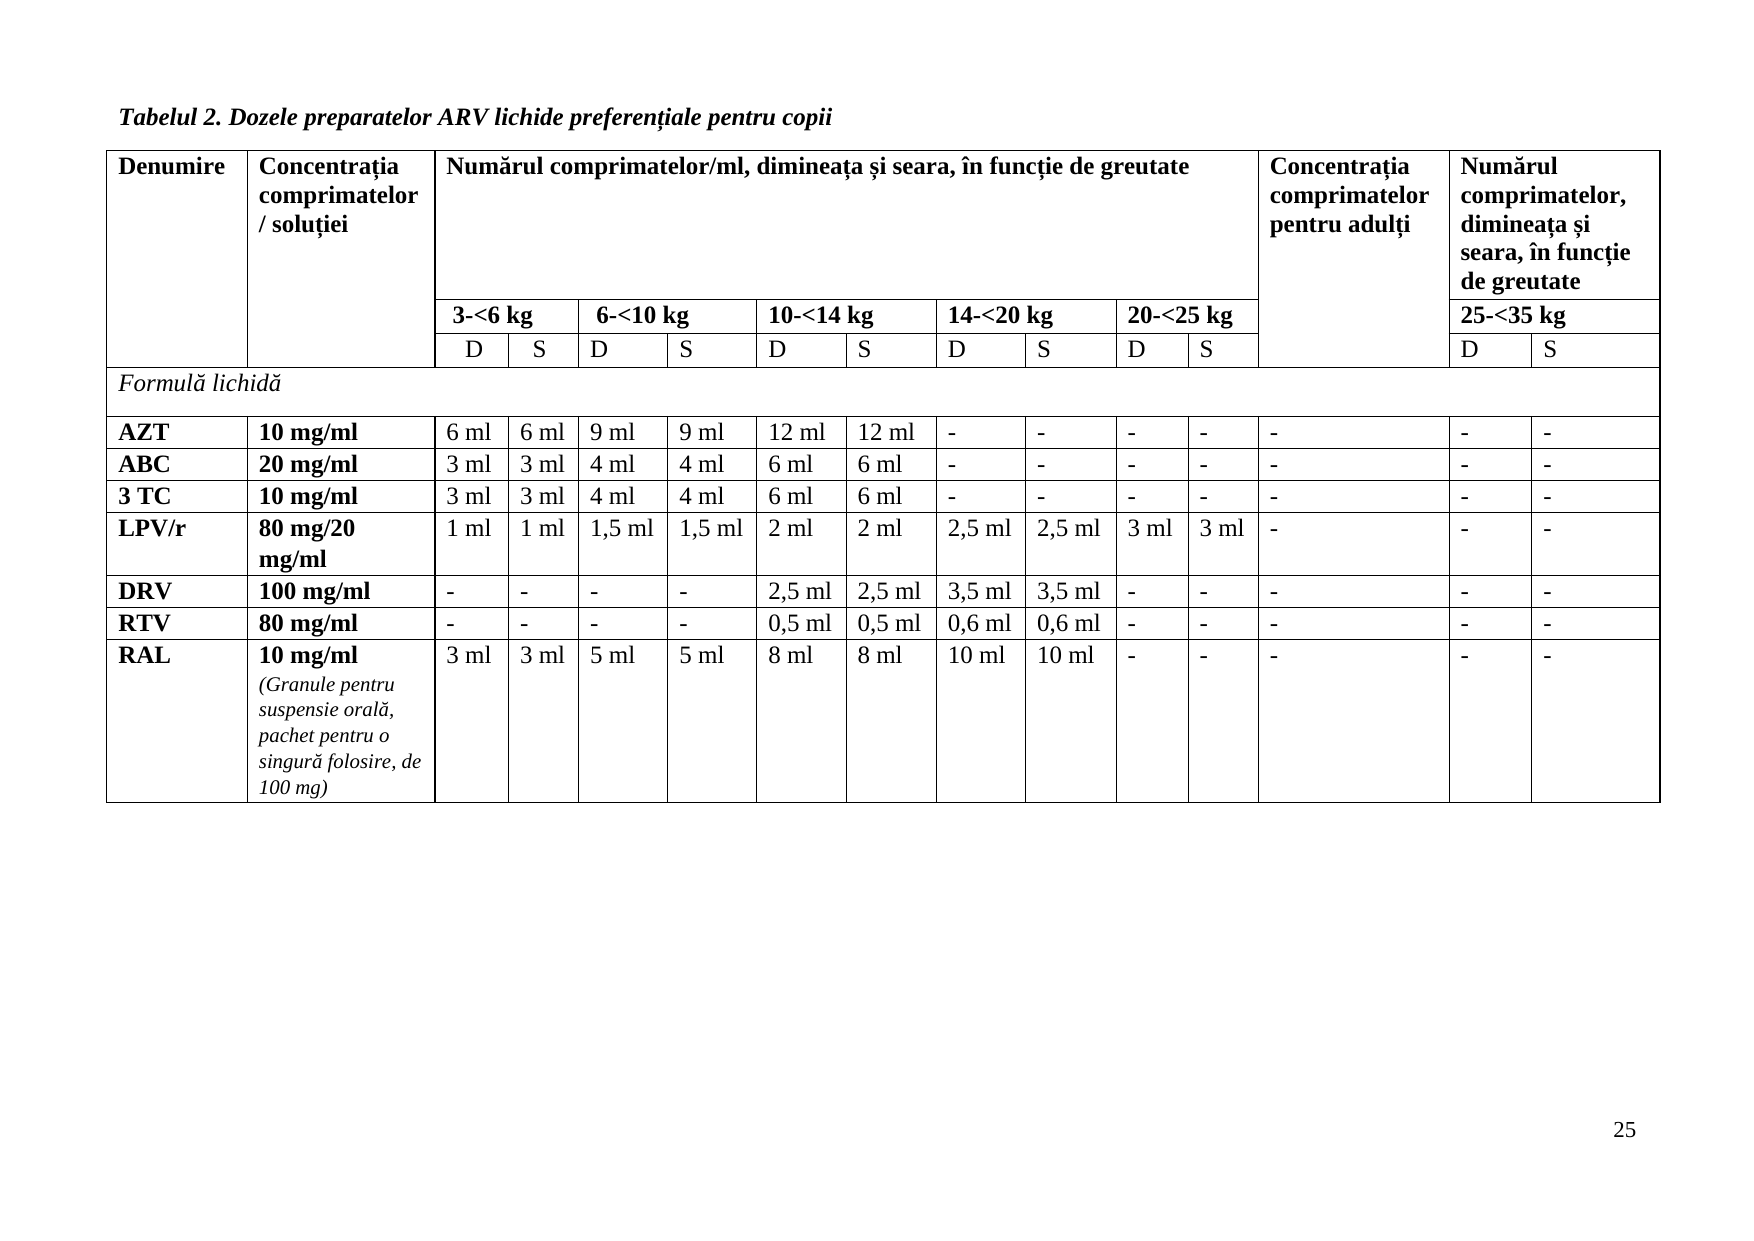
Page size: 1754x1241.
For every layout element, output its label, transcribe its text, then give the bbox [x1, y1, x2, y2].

table_cell - [436, 608, 508, 639]
table_cell 1,5 ml [579, 513, 667, 575]
table_cell - [1450, 417, 1531, 448]
table_cell 80 mg/ml [248, 608, 434, 639]
table_cell 20 mg/ml [248, 449, 434, 480]
table_cell - [1450, 449, 1531, 480]
table_cell AZT [107, 417, 247, 448]
table_cell 4 ml [579, 449, 667, 480]
table_cell - [1117, 576, 1188, 607]
table_cell 5 ml [668, 640, 756, 802]
table_cell - [1532, 608, 1659, 639]
table_header Concentrația comprimatelor pentru adulți [1259, 151, 1449, 367]
table_cell S [1026, 334, 1116, 367]
table_cell 25-<35 kg [1450, 300, 1659, 333]
table_cell 0,6 ml [1026, 608, 1116, 639]
table_cell - [1259, 417, 1449, 448]
table_header Numărul comprimatelor, dimineața și seara, în funcție de greutate [1450, 151, 1659, 299]
table_cell - [937, 417, 1025, 448]
table_cell 6 ml [509, 417, 578, 448]
table_header Numărul comprimatelor/ml, dimineața și seara, în funcție de greutate [436, 151, 1258, 299]
table_cell 3 ml [436, 481, 508, 512]
table_cell - [1189, 481, 1258, 512]
table_cell - [1026, 449, 1116, 480]
table_cell 2,5 ml [847, 576, 936, 607]
table_cell 0,5 ml [757, 608, 846, 639]
table_cell - [1189, 640, 1258, 802]
table_cell 3 ml [509, 640, 578, 802]
table_cell - [1532, 576, 1659, 607]
table_cell 10 mg/ml [248, 417, 434, 448]
table_cell - [668, 608, 756, 639]
table_cell 9 ml [668, 417, 756, 448]
table_cell - [1117, 608, 1188, 639]
table_cell 3,5 ml [937, 576, 1025, 607]
table_cell 6 ml [757, 449, 846, 480]
table_cell RAL [107, 640, 247, 802]
table_cell 9 ml [579, 417, 667, 448]
table_cell - [1026, 481, 1116, 512]
table_cell 3 TC [107, 481, 247, 512]
table_cell - [436, 576, 508, 607]
table_cell 80 mg/20 mg/ml [248, 513, 434, 575]
table_cell 1,5 ml [668, 513, 756, 575]
table_cell 4 ml [579, 481, 667, 512]
table_cell 6 ml [847, 449, 936, 480]
table_cell DRV [107, 576, 247, 607]
table_cell 12 ml [847, 417, 936, 448]
table_cell D [436, 334, 508, 367]
table_cell 10-<14 kg [757, 300, 936, 333]
table_cell 20-<25 kg [1117, 300, 1258, 333]
table_cell 8 ml [757, 640, 846, 802]
table_cell 4 ml [668, 481, 756, 512]
table_cell 2 ml [757, 513, 846, 575]
table_cell 0,6 ml [937, 608, 1025, 639]
table_cell - [1532, 417, 1659, 448]
table_cell - [1450, 481, 1531, 512]
table_cell - [579, 608, 667, 639]
table_cell - [668, 576, 756, 607]
table_cell - [509, 576, 578, 607]
table_cell - [1117, 449, 1188, 480]
table_cell - [1189, 417, 1258, 448]
table_cell 3 ml [436, 640, 508, 802]
table_cell Formulă lichidă [107, 368, 1659, 416]
table_cell - [1450, 608, 1531, 639]
table_cell 3-<6 kg [436, 300, 578, 333]
table_cell S [847, 334, 936, 367]
table_cell 2,5 ml [757, 576, 846, 607]
table_cell 14-<20 kg [937, 300, 1116, 333]
table_cell - [1532, 513, 1659, 575]
table_cell - [1450, 513, 1531, 575]
table_cell D [937, 334, 1025, 367]
table_cell 10 mg/ml [248, 481, 434, 512]
table_cell 3 ml [509, 481, 578, 512]
table_cell 12 ml [757, 417, 846, 448]
table_cell 6 ml [757, 481, 846, 512]
table_cell - [1117, 417, 1188, 448]
table_header Denumire [107, 151, 247, 367]
table_cell 3 ml [509, 449, 578, 480]
table_cell 1 ml [509, 513, 578, 575]
table_cell - [509, 608, 578, 639]
table_cell - [1259, 576, 1449, 607]
table_cell 2,5 ml [937, 513, 1025, 575]
table_cell 6 ml [847, 481, 936, 512]
table_cell - [1189, 608, 1258, 639]
table_cell 6 ml [436, 417, 508, 448]
table_cell RTV [107, 608, 247, 639]
text Tabelul 2. Dozele preparatelor ARV lichide preferențiale pentru copii [118, 102, 1636, 131]
table_cell - [1189, 576, 1258, 607]
table_cell LPV/r [107, 513, 247, 575]
table_cell 10 mg/ml (Granule pentru suspensie orală, pachet pentru o singură folosire, de 100 mg) [248, 640, 434, 802]
table_cell - [1259, 481, 1449, 512]
table_cell - [579, 576, 667, 607]
table_header Concentrația comprimatelor / soluției [248, 151, 434, 367]
table_cell 2,5 ml [1026, 513, 1116, 575]
table_cell 4 ml [668, 449, 756, 480]
table_cell - [1026, 417, 1116, 448]
table_cell 3,5 ml [1026, 576, 1116, 607]
table_cell 10 ml [1026, 640, 1116, 802]
table_cell - [1450, 640, 1531, 802]
table_cell D [579, 334, 667, 367]
table_cell S [1532, 334, 1659, 367]
table_cell 3 ml [1189, 513, 1258, 575]
table_cell - [1259, 449, 1449, 480]
table_cell ABC [107, 449, 247, 480]
table_cell - [1117, 640, 1188, 802]
table_cell - [1532, 449, 1659, 480]
table_cell - [1259, 513, 1449, 575]
table_cell - [1450, 576, 1531, 607]
table_cell 0,5 ml [847, 608, 936, 639]
table_cell 5 ml [579, 640, 667, 802]
table_cell D [1450, 334, 1531, 367]
table_cell S [1189, 334, 1258, 367]
table_cell 2 ml [847, 513, 936, 575]
table_cell - [1259, 608, 1449, 639]
table_cell S [509, 334, 578, 367]
table_cell - [937, 481, 1025, 512]
table_cell 1 ml [436, 513, 508, 575]
table_cell - [937, 449, 1025, 480]
table_cell D [1117, 334, 1188, 367]
table_cell 3 ml [1117, 513, 1188, 575]
table_cell - [1259, 640, 1449, 802]
table_cell 100 mg/ml [248, 576, 434, 607]
table_cell - [1532, 481, 1659, 512]
table_cell 6-<10 kg [579, 300, 756, 333]
table_cell 8 ml [847, 640, 936, 802]
table_cell D [757, 334, 846, 367]
table_cell - [1117, 481, 1188, 512]
table_cell 10 ml [937, 640, 1025, 802]
table_cell - [1532, 640, 1659, 802]
table_cell - [1189, 449, 1258, 480]
table_cell 3 ml [436, 449, 508, 480]
table_cell S [668, 334, 756, 367]
